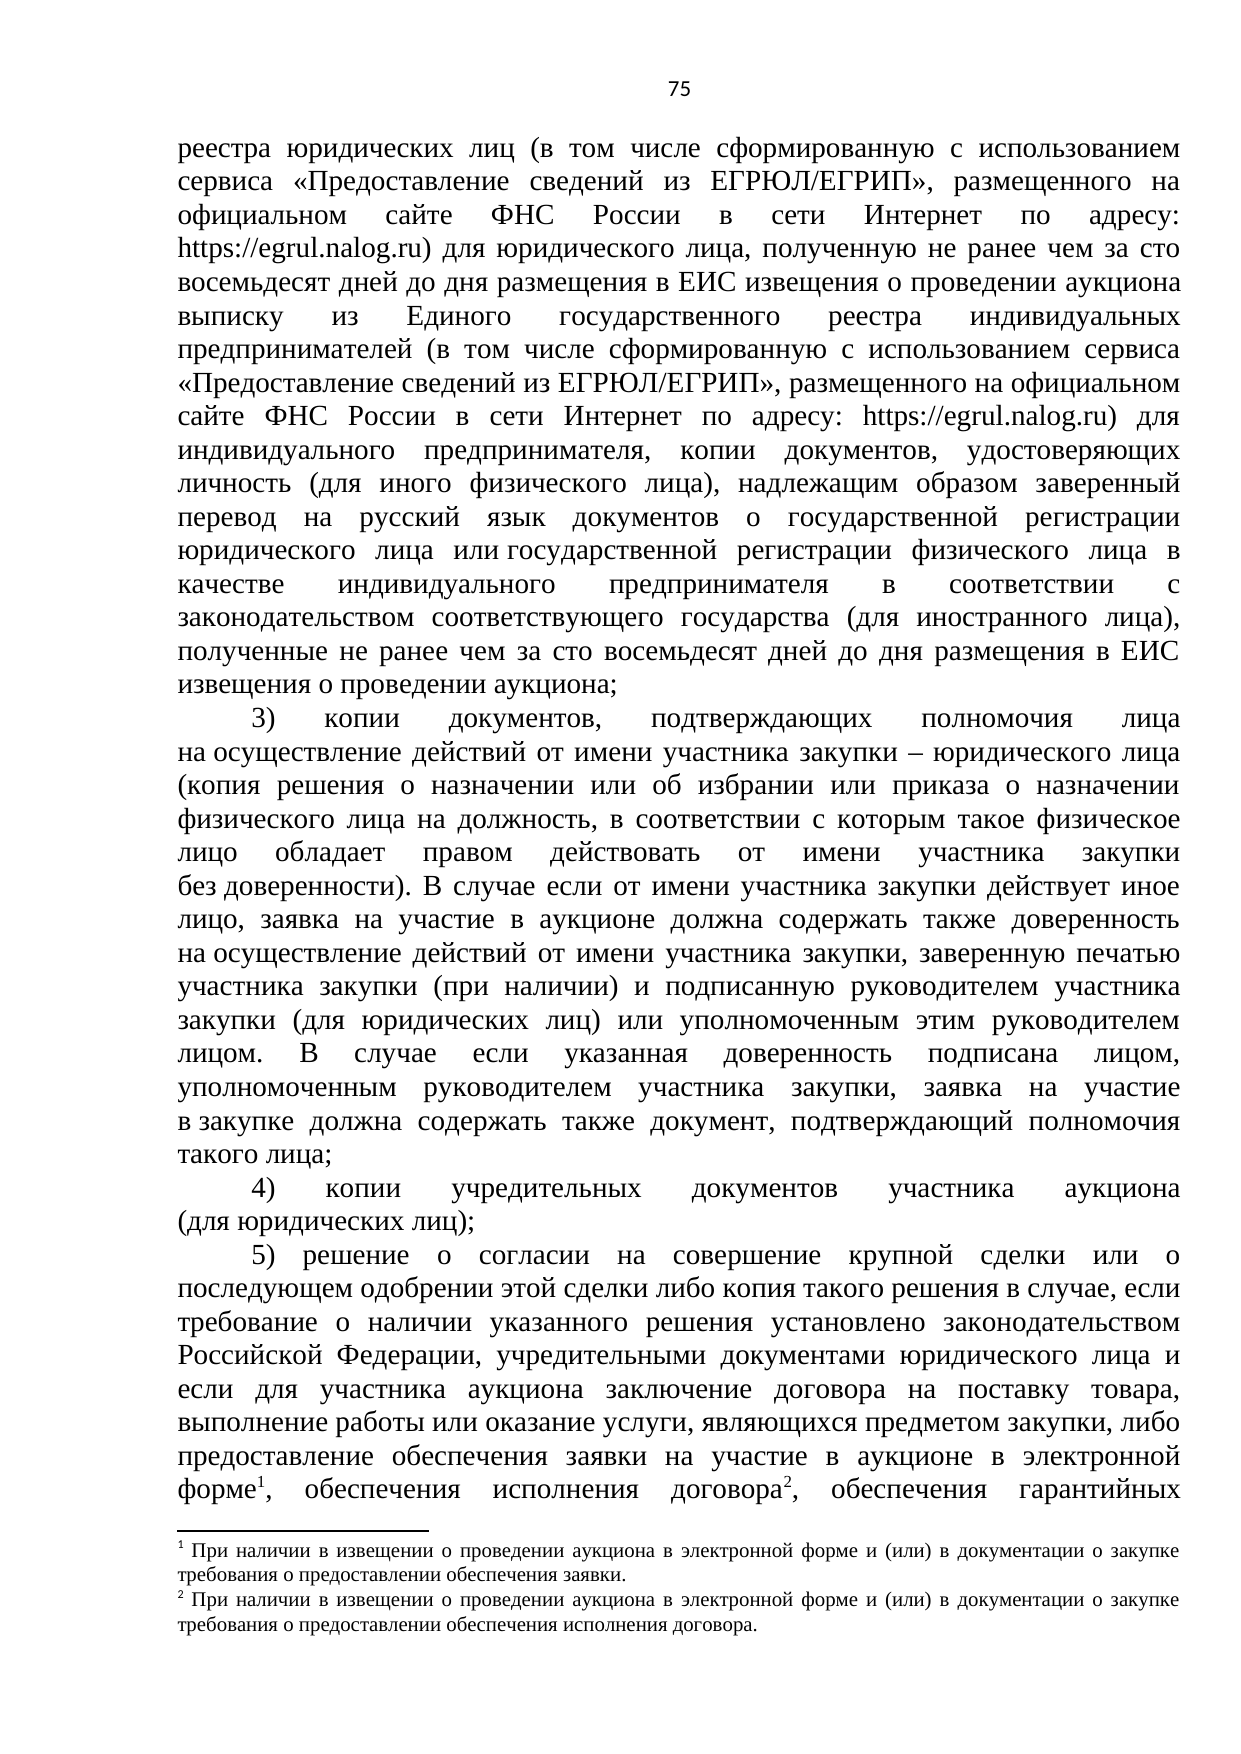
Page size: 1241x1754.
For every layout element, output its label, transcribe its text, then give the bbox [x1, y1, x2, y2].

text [177, 1237, 1181, 1505]
text 4) копии учредительных документов участника аукциона (для юридических лиц); [177, 1170, 1181, 1237]
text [177, 130, 1181, 700]
text 3) копии документов, подтверждающих полномочия лица на осуществление действий от имени участника закупки – юридического лица (копия решения о назначении или об избрании или приказа о назначении физического лица на должность, в соответствии с которым такое физическое лицо обладает правом действовать от имени участника закупки без доверенности). В случае если от имени участника закупки действует иное лицо, заявка на участие в аукционе должна содержать также доверенность на осуществление действий от имени участника закупки, заверенную печатью участника закупки (при наличии) и подписанную руководителем участника закупки (для юридических лиц) или уполномоченным этим руководителем лицом. В случае если указанная доверенность подписана лицом, уполномоченным руководителем участника закупки, заявка на участие в закупке должна содержать также документ, подтверждающий полномочия такого лица; [177, 700, 1181, 1170]
